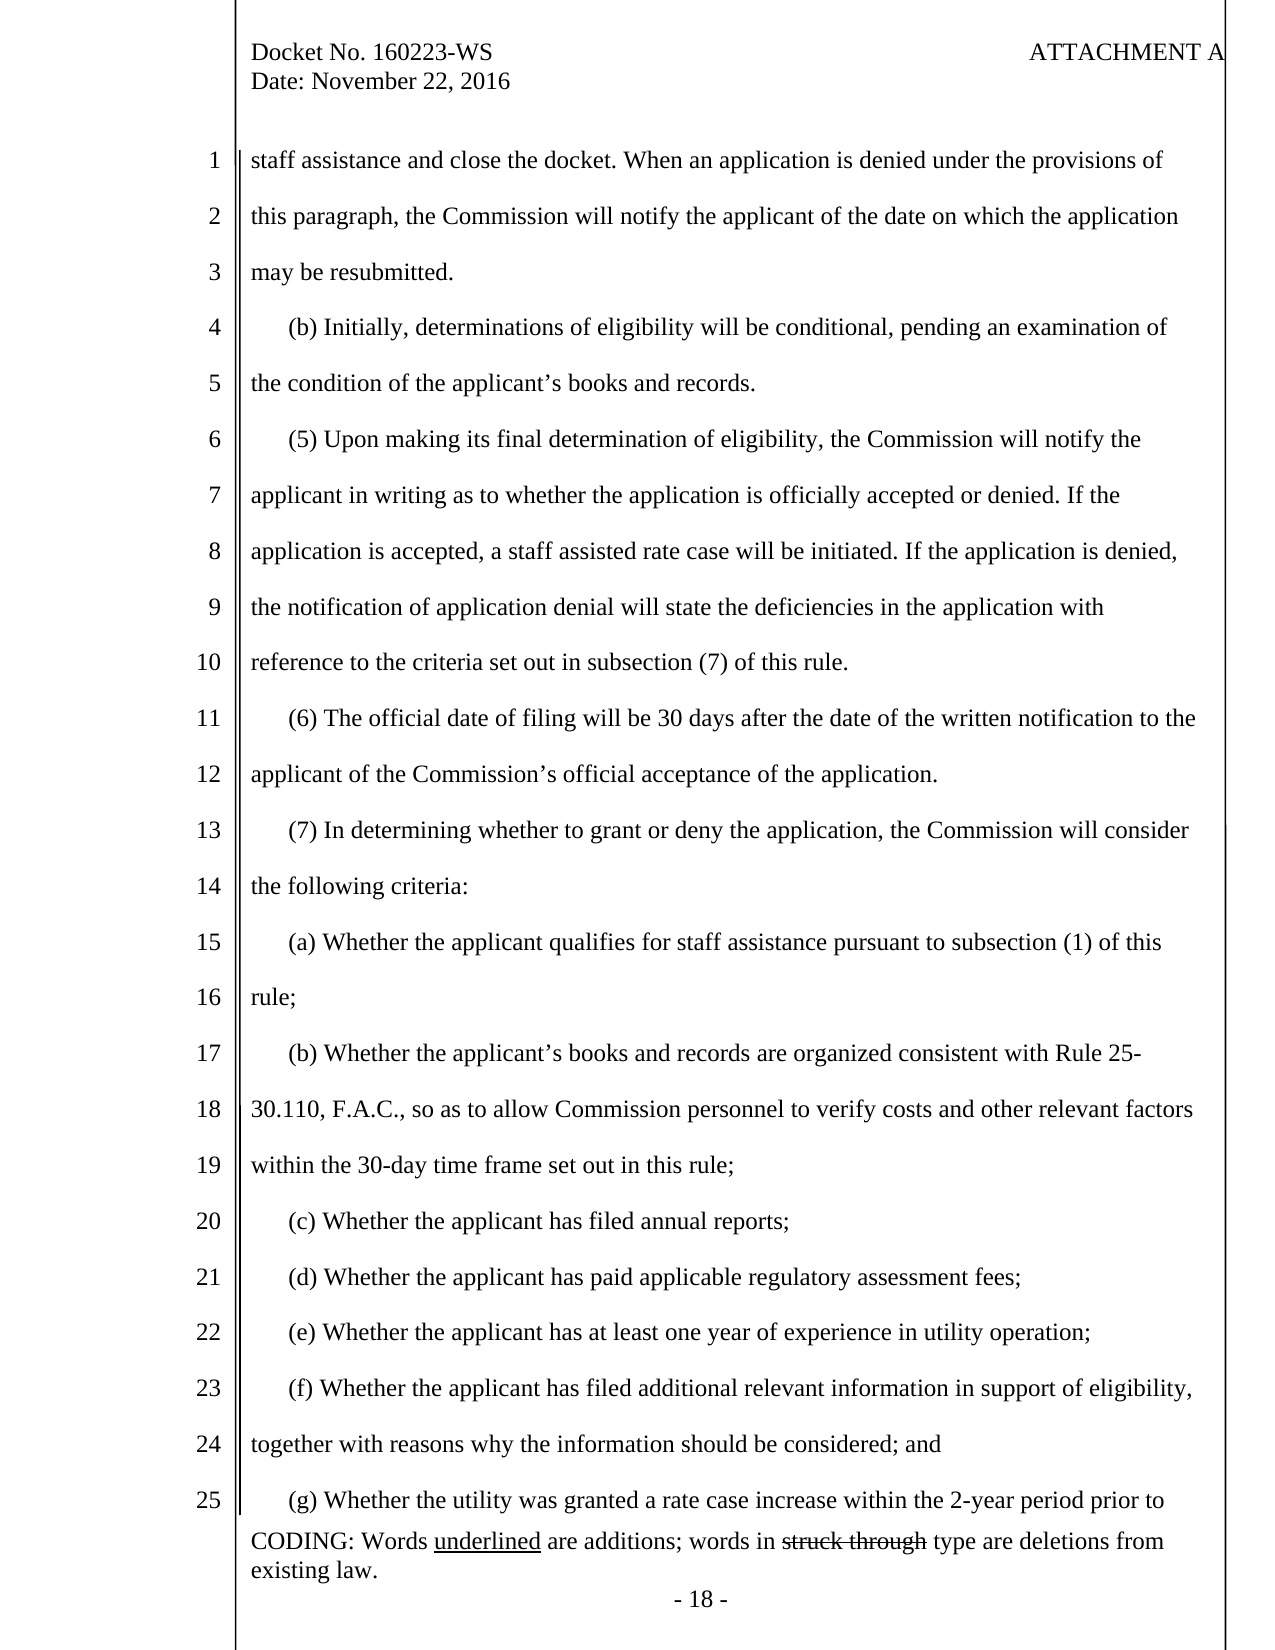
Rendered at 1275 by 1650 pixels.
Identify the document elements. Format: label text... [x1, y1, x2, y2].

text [251, 1464, 1200, 1519]
text (f) Whether the applicant has filed additional relevant information in support of eligibility, together with reasons why the information should be considered; and [251, 1352, 1200, 1464]
text (b) Whether the applicant’s books and records are organized consistent with Rule 25-30.110, F.A.C., so as to allow Commission personnel to verify costs and other relevant factors within the 30-day time frame set out in this rule; [251, 1017, 1200, 1184]
text (c) Whether the applicant has filed annual reports; [251, 1184, 1200, 1240]
text (5) Upon making its final determination of eligibility, the Commission will notify the applicant in writing as to whether the application is officially accepted or denied. If the application is accepted, a staff assisted rate case will be initiated. If the application is denied, the notification of application denial will state the deficiencies in the application with reference to the criteria set out in subsection (7) of this rule. [251, 403, 1200, 682]
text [251, 124, 1200, 291]
text (a) Whether the applicant qualifies for staff assistance pursuant to subsection (1) of this rule; [251, 905, 1200, 1017]
text (d) Whether the applicant has paid applicable regulatory assessment fees; [251, 1240, 1200, 1296]
text (e) Whether the applicant has at least one year of experience in utility operation; [251, 1296, 1200, 1352]
text (7) In determining whether to grant or deny the application, the Commission will consider the following criteria: [251, 794, 1200, 905]
text (b) Initially, determinations of eligibility will be conditional, pending an examination of the condition of the applicant’s books and records. [251, 291, 1200, 403]
text (6) The official date of filing will be 30 days after the date of the written notification to the applicant of the Commission’s official acceptance of the application. [251, 682, 1200, 794]
